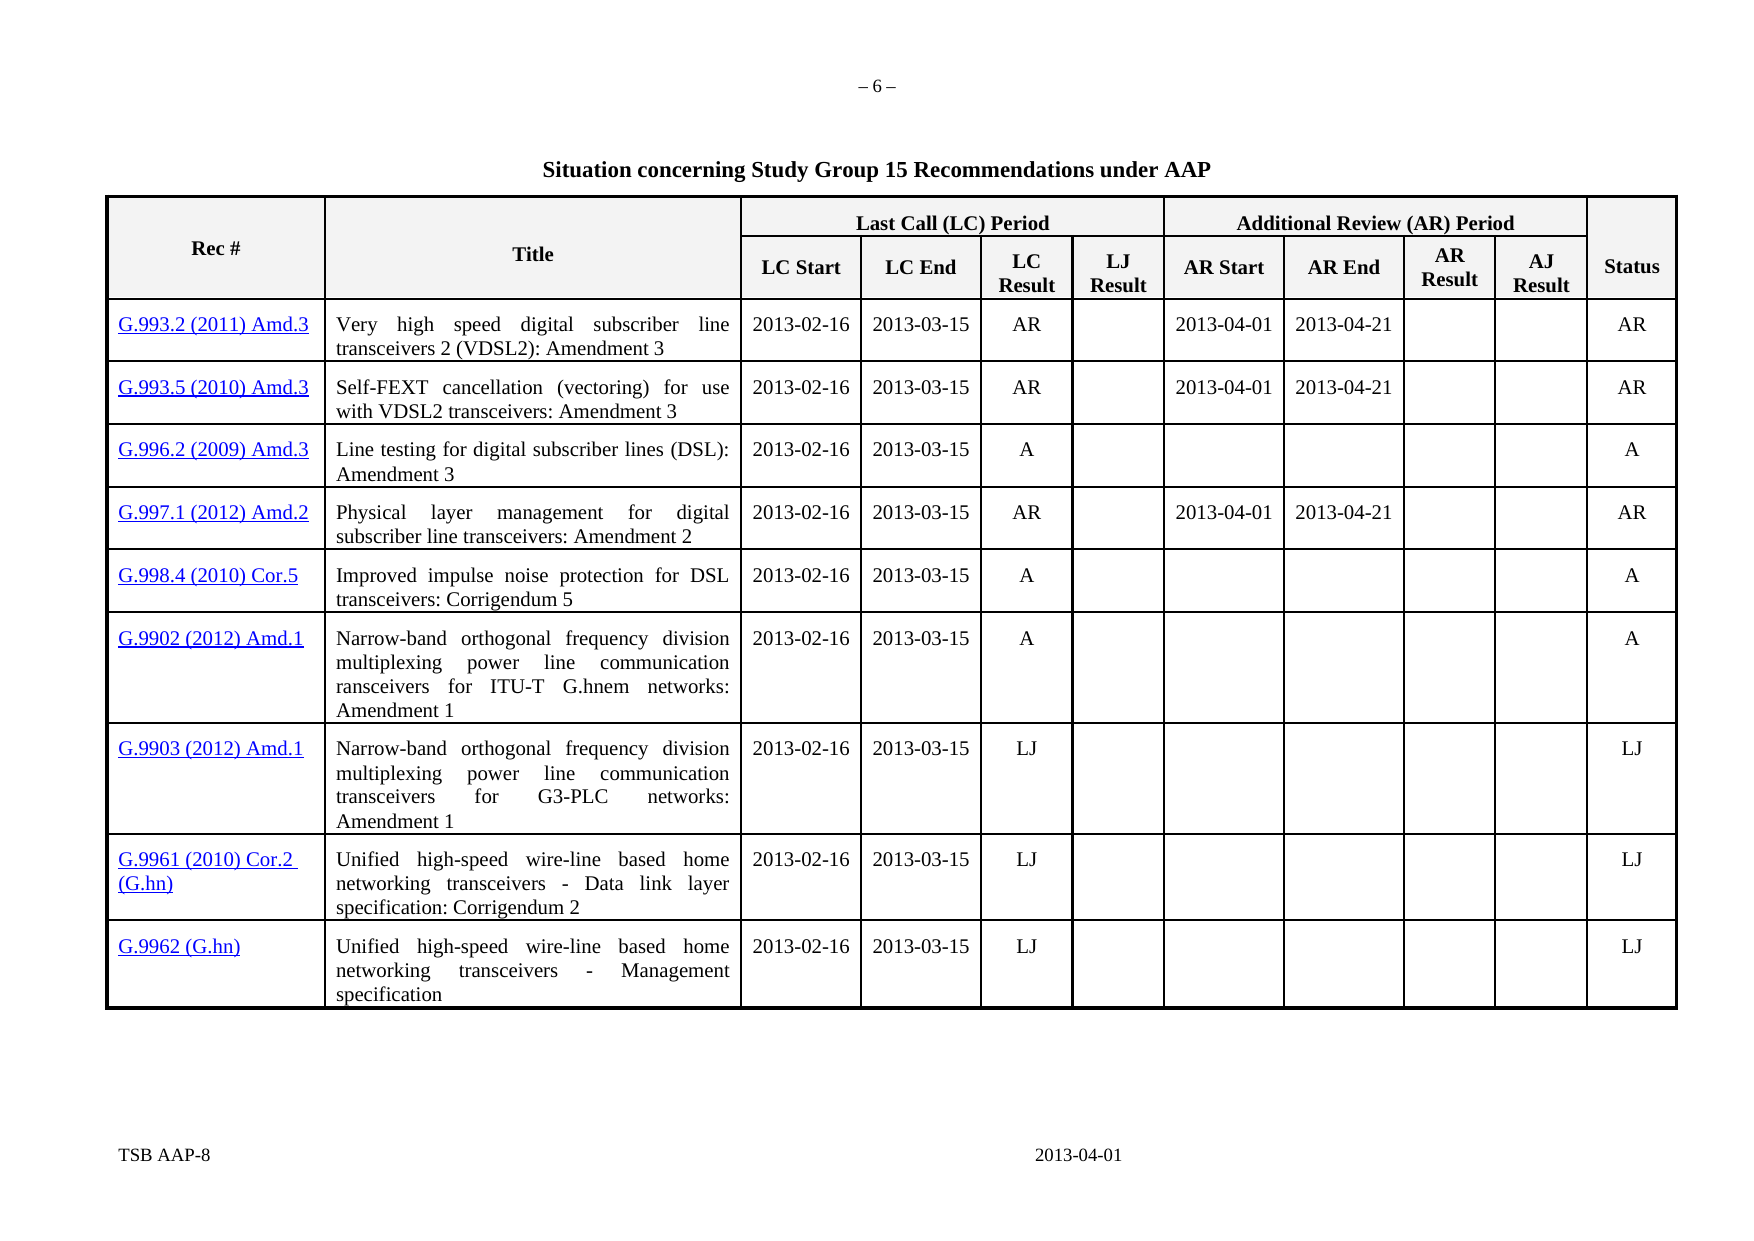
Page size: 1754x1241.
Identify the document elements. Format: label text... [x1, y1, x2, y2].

table_cell AR Start [1165, 237, 1283, 297]
table_cell [1285, 425, 1403, 486]
table_cell 2013-04-01 [1165, 488, 1283, 548]
table_cell AR [1588, 362, 1675, 423]
table_cell [1285, 724, 1403, 833]
table_cell 2013-02-16 [742, 300, 860, 360]
table_cell [1165, 724, 1283, 833]
table_cell AR [1588, 300, 1675, 360]
table_cell [1496, 550, 1586, 611]
table_cell 2013-02-16 [742, 488, 860, 548]
table_cell [1074, 300, 1163, 360]
table_cell [1165, 550, 1283, 611]
table_header Additional Review (AR) Period [1165, 198, 1586, 235]
table_cell Narrow-band orthogonal frequency division multiplexing power line communication ransceivers for ITU-T G.hnem networks: Amendment 1 [326, 613, 740, 722]
table_cell Line testing for digital subscriber lines (DSL): Amendment 3 [326, 425, 740, 486]
table_cell A [1588, 613, 1675, 722]
table_cell [1405, 300, 1494, 360]
table_cell Very high speed digital subscriber line transceivers 2 (VDSL2): Amendment 3 [326, 300, 740, 360]
table_cell 2013-02-16 [742, 835, 860, 919]
title Situation concerning Study Group 15 Recommendations under AAP [118, 156, 1636, 182]
table_cell 2013-03-15 [862, 300, 980, 360]
table_cell [1074, 550, 1163, 611]
table_cell G.998.4 (2010) Cor.5 [109, 550, 324, 611]
table_cell [1496, 724, 1586, 833]
table_cell G.996.2 (2009) Amd.3 [109, 425, 324, 486]
table_cell 2013-03-15 [862, 488, 980, 548]
table_cell G.9961 (2010) Cor.2 (G.hn) [109, 835, 324, 919]
table_cell 2013-04-21 [1285, 362, 1403, 423]
table_cell [1405, 613, 1494, 722]
table_cell [1074, 425, 1163, 486]
table_cell Narrow-band orthogonal frequency division multiplexing power line communication transceivers for G3-PLC networks: Amendment 1 [326, 724, 740, 833]
table_cell [1496, 613, 1586, 722]
table_cell [1074, 488, 1163, 548]
table_cell 2013-03-15 [862, 550, 980, 611]
table_cell [1165, 425, 1283, 486]
table_cell 2013-03-15 [862, 613, 980, 722]
table_cell A [1588, 425, 1675, 486]
table_cell [1496, 488, 1586, 548]
table_cell [1074, 724, 1163, 833]
table_cell AR Result [1405, 237, 1494, 297]
table_cell G.9903 (2012) Amd.1 [109, 724, 324, 833]
table_cell Unified high-speed wire-line based home networking transceivers - Data link layer specification: Corrigendum 2 [326, 835, 740, 919]
table_cell 2013-04-21 [1285, 300, 1403, 360]
table_header Status [1588, 198, 1675, 297]
table_cell 2013-03-15 [862, 921, 980, 1006]
table_cell 2013-04-01 [1165, 362, 1283, 423]
table_cell [1165, 835, 1283, 919]
table_cell [1405, 921, 1494, 1006]
table_cell [1074, 362, 1163, 423]
table_cell Physical layer management for digital subscriber line transceivers: Amendment 2 [326, 488, 740, 548]
table_cell 2013-02-16 [742, 550, 860, 611]
table_cell G.997.1 (2012) Amd.2 [109, 488, 324, 548]
table_cell A [982, 425, 1071, 486]
table_cell 2013-02-16 [742, 613, 860, 722]
table_cell [1496, 425, 1586, 486]
table_cell [1074, 921, 1163, 1006]
table_cell [1405, 550, 1494, 611]
table_cell [1285, 921, 1403, 1006]
table_cell [1496, 300, 1586, 360]
table_cell AR [982, 362, 1071, 423]
table_cell LJ [982, 835, 1071, 919]
table_cell A [982, 550, 1071, 611]
table_cell [1405, 724, 1494, 833]
table_cell [1405, 425, 1494, 486]
table_cell 2013-02-16 [742, 921, 860, 1006]
table_cell [1285, 550, 1403, 611]
table_cell AR End [1285, 237, 1403, 297]
table_cell Unified high-speed wire-line based home networking transceivers - Management specification [326, 921, 740, 1006]
table_cell LC Result [982, 237, 1071, 297]
table_cell G.993.5 (2010) Amd.3 [109, 362, 324, 423]
table_cell G.9902 (2012) Amd.1 [109, 613, 324, 722]
table_cell AJ Result [1496, 237, 1586, 297]
table_cell LC End [862, 237, 980, 297]
table_cell 2013-03-15 [862, 835, 980, 919]
table_cell [1496, 835, 1586, 919]
table_cell 2013-02-16 [742, 425, 860, 486]
table_cell AR [982, 488, 1071, 548]
table_header Last Call (LC) Period [742, 198, 1163, 235]
table_cell LJ [1588, 921, 1675, 1006]
table_cell G.9962 (G.hn) [109, 921, 324, 1006]
table_header Title [326, 198, 740, 297]
table_cell [1165, 921, 1283, 1006]
table_cell A [1588, 550, 1675, 611]
table_cell A [982, 613, 1071, 722]
table_cell G.993.2 (2011) Amd.3 [109, 300, 324, 360]
table_cell [1405, 362, 1494, 423]
table_cell [1074, 613, 1163, 722]
table_cell AR [982, 300, 1071, 360]
table_cell [1165, 613, 1283, 722]
table_cell 2013-03-15 [862, 425, 980, 486]
table_cell LJ [1588, 835, 1675, 919]
table_cell [1496, 921, 1586, 1006]
table_cell LJ [982, 921, 1071, 1006]
table_cell 2013-03-15 [862, 724, 980, 833]
table_cell LJ Result [1074, 237, 1163, 297]
table_cell [1405, 488, 1494, 548]
table_cell [1285, 835, 1403, 919]
table_cell AR [1588, 488, 1675, 548]
table_cell [1074, 835, 1163, 919]
table_cell Improved impulse noise protection for DSL transceivers: Corrigendum 5 [326, 550, 740, 611]
table_header Rec # [109, 198, 324, 297]
table_cell LC Start [742, 237, 860, 297]
table_cell 2013-02-16 [742, 362, 860, 423]
table_cell LJ [982, 724, 1071, 833]
table_cell 2013-03-15 [862, 362, 980, 423]
table_cell 2013-04-01 [1165, 300, 1283, 360]
table_cell [1285, 613, 1403, 722]
table_cell LJ [1588, 724, 1675, 833]
table_cell 2013-04-21 [1285, 488, 1403, 548]
table_cell [1496, 362, 1586, 423]
table_cell [1405, 835, 1494, 919]
table_cell 2013-02-16 [742, 724, 860, 833]
table_cell Self-FEXT cancellation (vectoring) for use with VDSL2 transceivers: Amendment 3 [326, 362, 740, 423]
